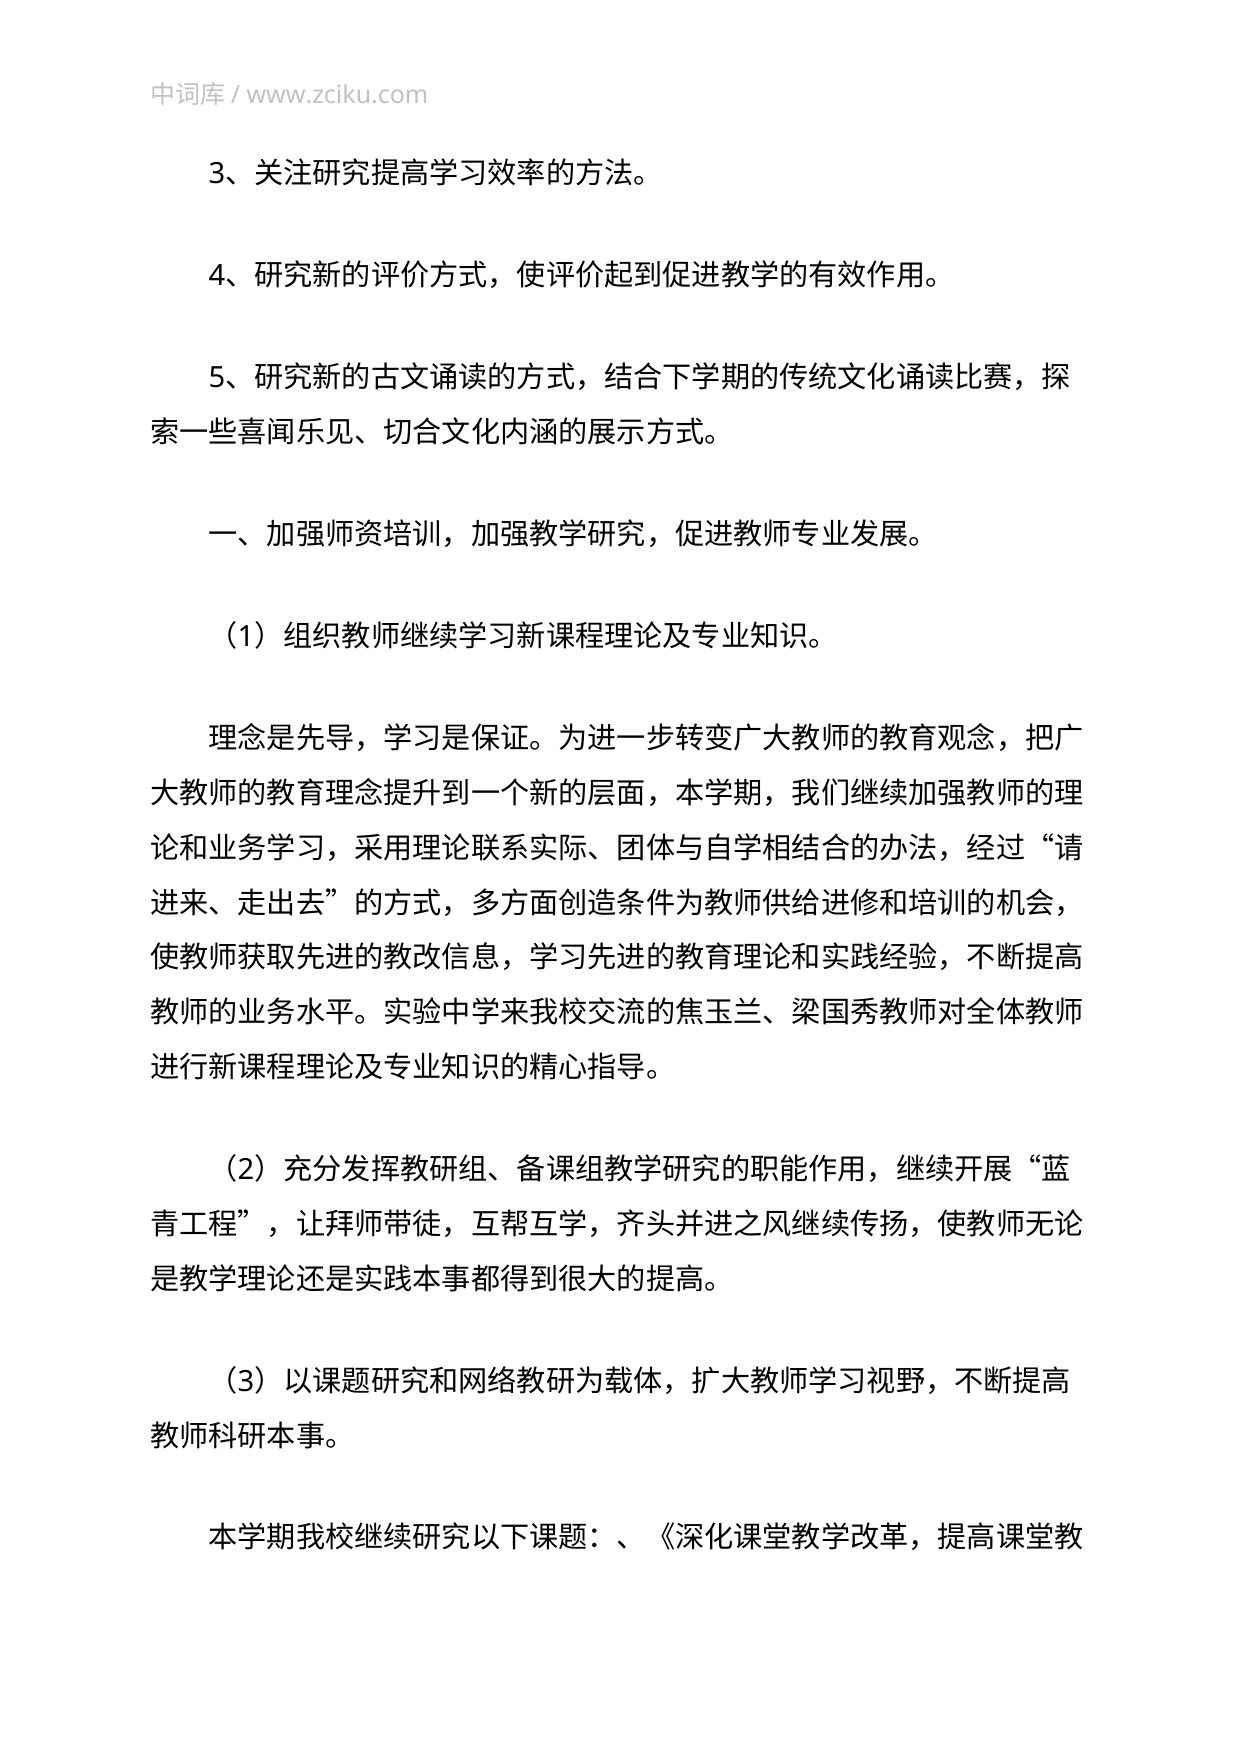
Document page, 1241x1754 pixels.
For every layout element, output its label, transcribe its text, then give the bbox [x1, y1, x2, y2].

text 3、关注研究提高学习效率的方法。 [150, 150, 1090, 192]
text 理念是先导，学习是保证。为进一步转变广大教师的教育观念，把广大教师的教育理念提升到一个新的层面，本学期，我们继续加强教师的理论和业务学习，采用理论联系实际、团体与自学相结合的办法，经过“请进来、走出去”的方式，多方面创造条件为教师供给进修和培训的机会，使教师获取先进的教改信息，学习先进的教育理论和实践经验，不断提高教师的业务水平。实验中学来我校交流的焦玉兰、梁国秀教师对全体教师进行新课程理论及专业知识的精心指导。 [150, 714, 1090, 1086]
text （1）组织教师继续学习新课程理论及专业知识。 [150, 612, 1090, 655]
text 4、研究新的评价方式，使评价起到促进教学的有效作用。 [150, 252, 1090, 294]
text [150, 1514, 1090, 1556]
text （3）以课题研究和网络教研为载体，扩大教师学习视野，不断提高教师科研本事。 [150, 1357, 1090, 1454]
text 一、加强师资培训，加强教学研究，促进教师专业发展。 [150, 511, 1090, 553]
text 5、研究新的古文诵读的方式，结合下学期的传统文化诵读比赛，探索一些喜闻乐见、切合文化内涵的展示方式。 [150, 354, 1090, 451]
text （2）充分发挥教研组、备课组教学研究的职能作用，继续开展“蓝青工程”，让拜师带徒，互帮互学，齐头并进之风继续传扬，使教师无论是教学理论还是实践本事都得到很大的提高。 [150, 1146, 1090, 1298]
